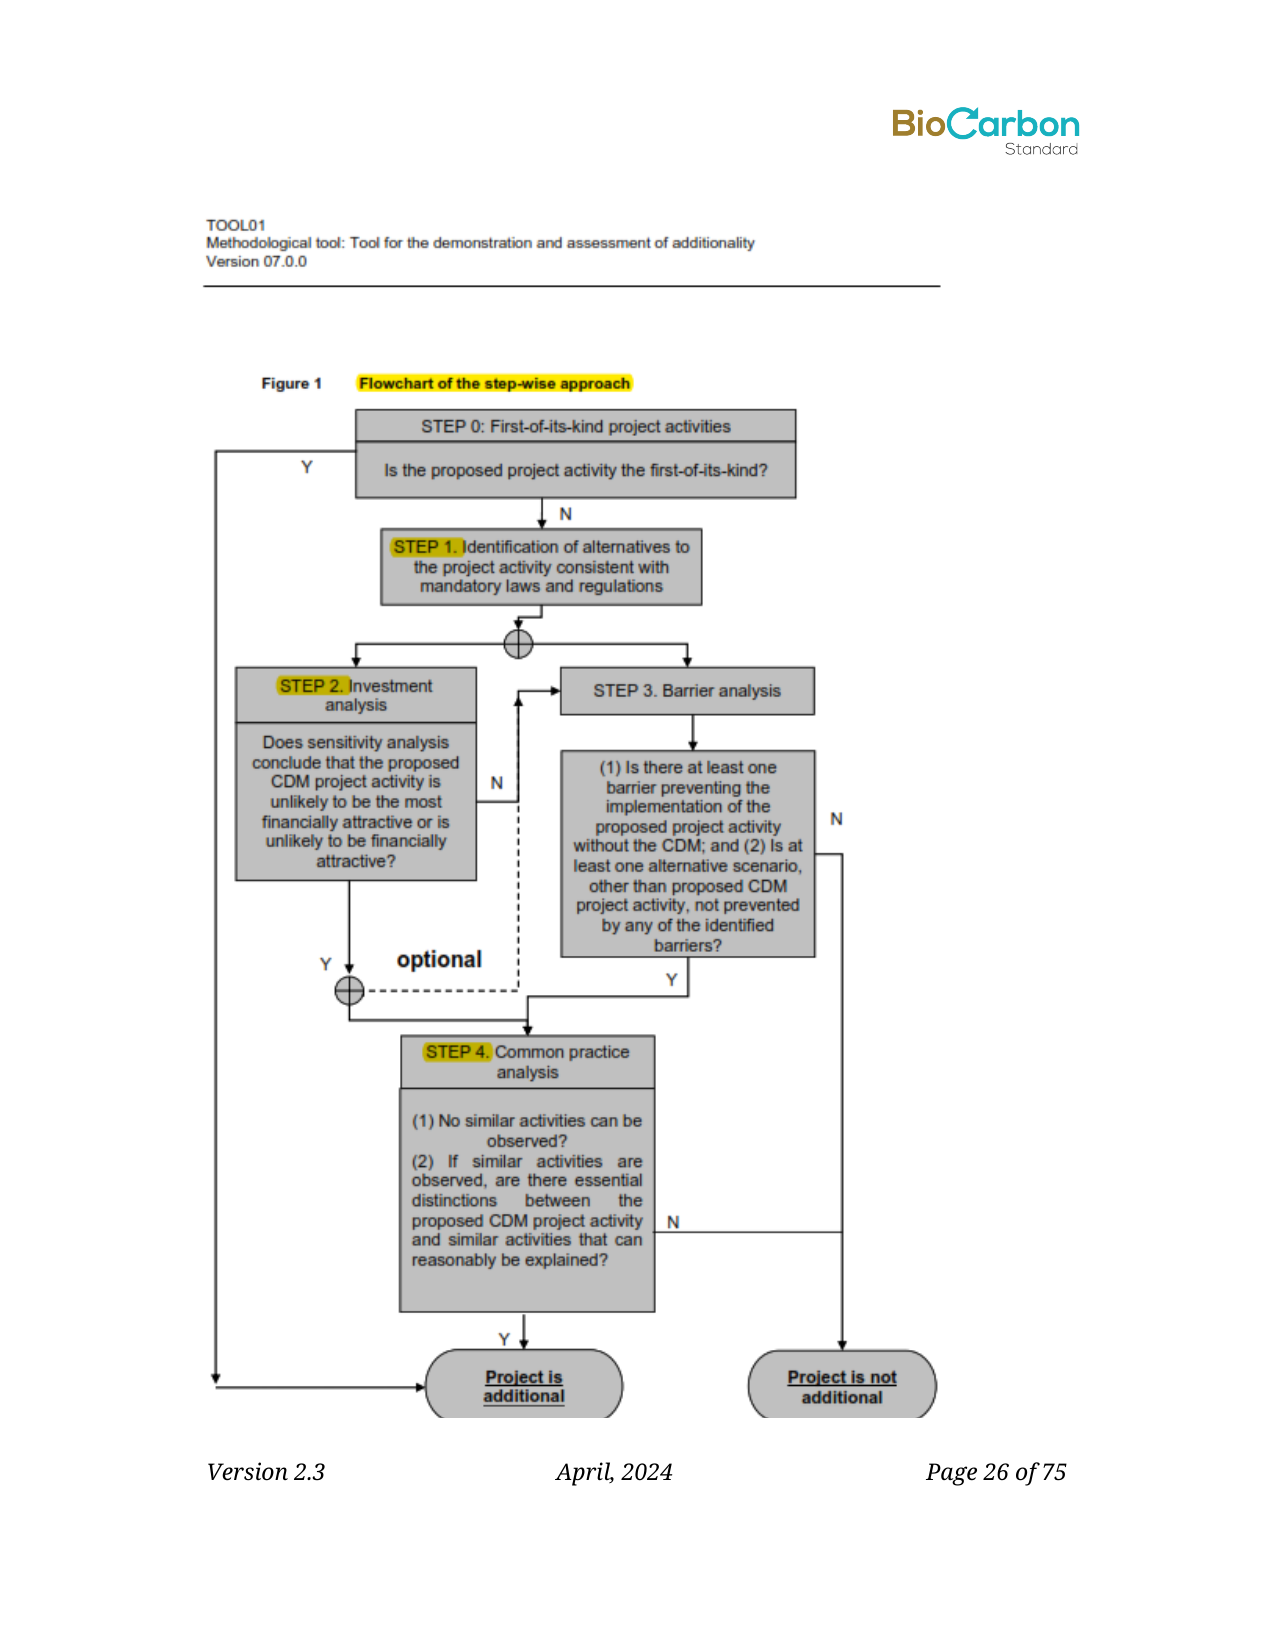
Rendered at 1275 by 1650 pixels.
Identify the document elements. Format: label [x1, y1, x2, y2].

picture [892, 86, 1081, 164]
picture [194, 206, 969, 1418]
